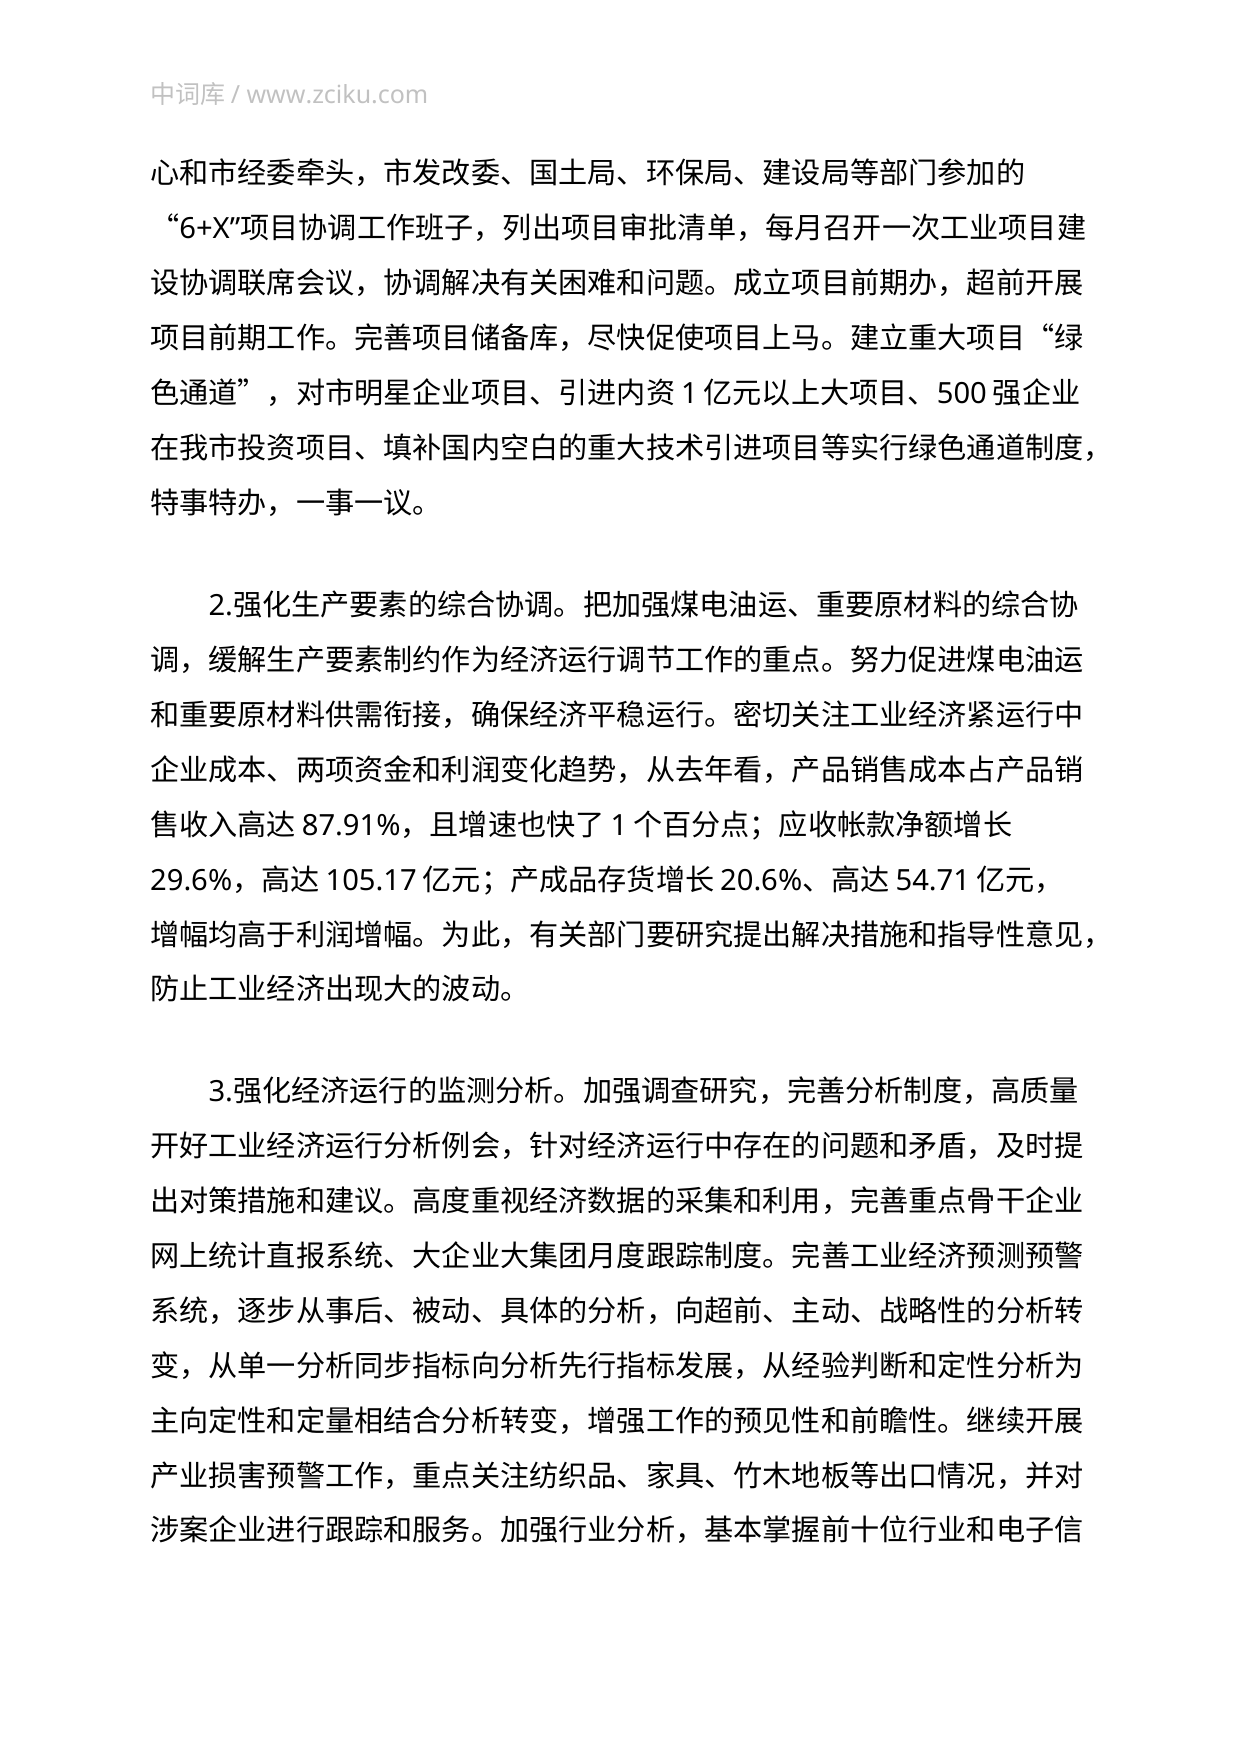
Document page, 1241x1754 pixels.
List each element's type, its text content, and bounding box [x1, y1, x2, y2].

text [150, 150, 1090, 522]
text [150, 1068, 1090, 1549]
text 2.强化生产要素的综合协调。把加强煤电油运、重要原材料的综合协调，缓解生产要素制约作为经济运行调节工作的重点。努力促进煤电油运和重要原材料供需衔接，确保经济平稳运行。密切关注工业经济紧运行中企业成本、两项资金和利润变化趋势，从去年看，产品销售成本占产品销售收入高达87.91%，且增速也快了1个百分点；应收帐款净额增长29.6%，高达105.17亿元；产成品存货增长20.6%、高达54.71亿元，增幅均高于利润增幅。为此，有关部门要研究提出解决措施和指导性意见，防止工业经济出现大的波动。 [150, 581, 1090, 1008]
